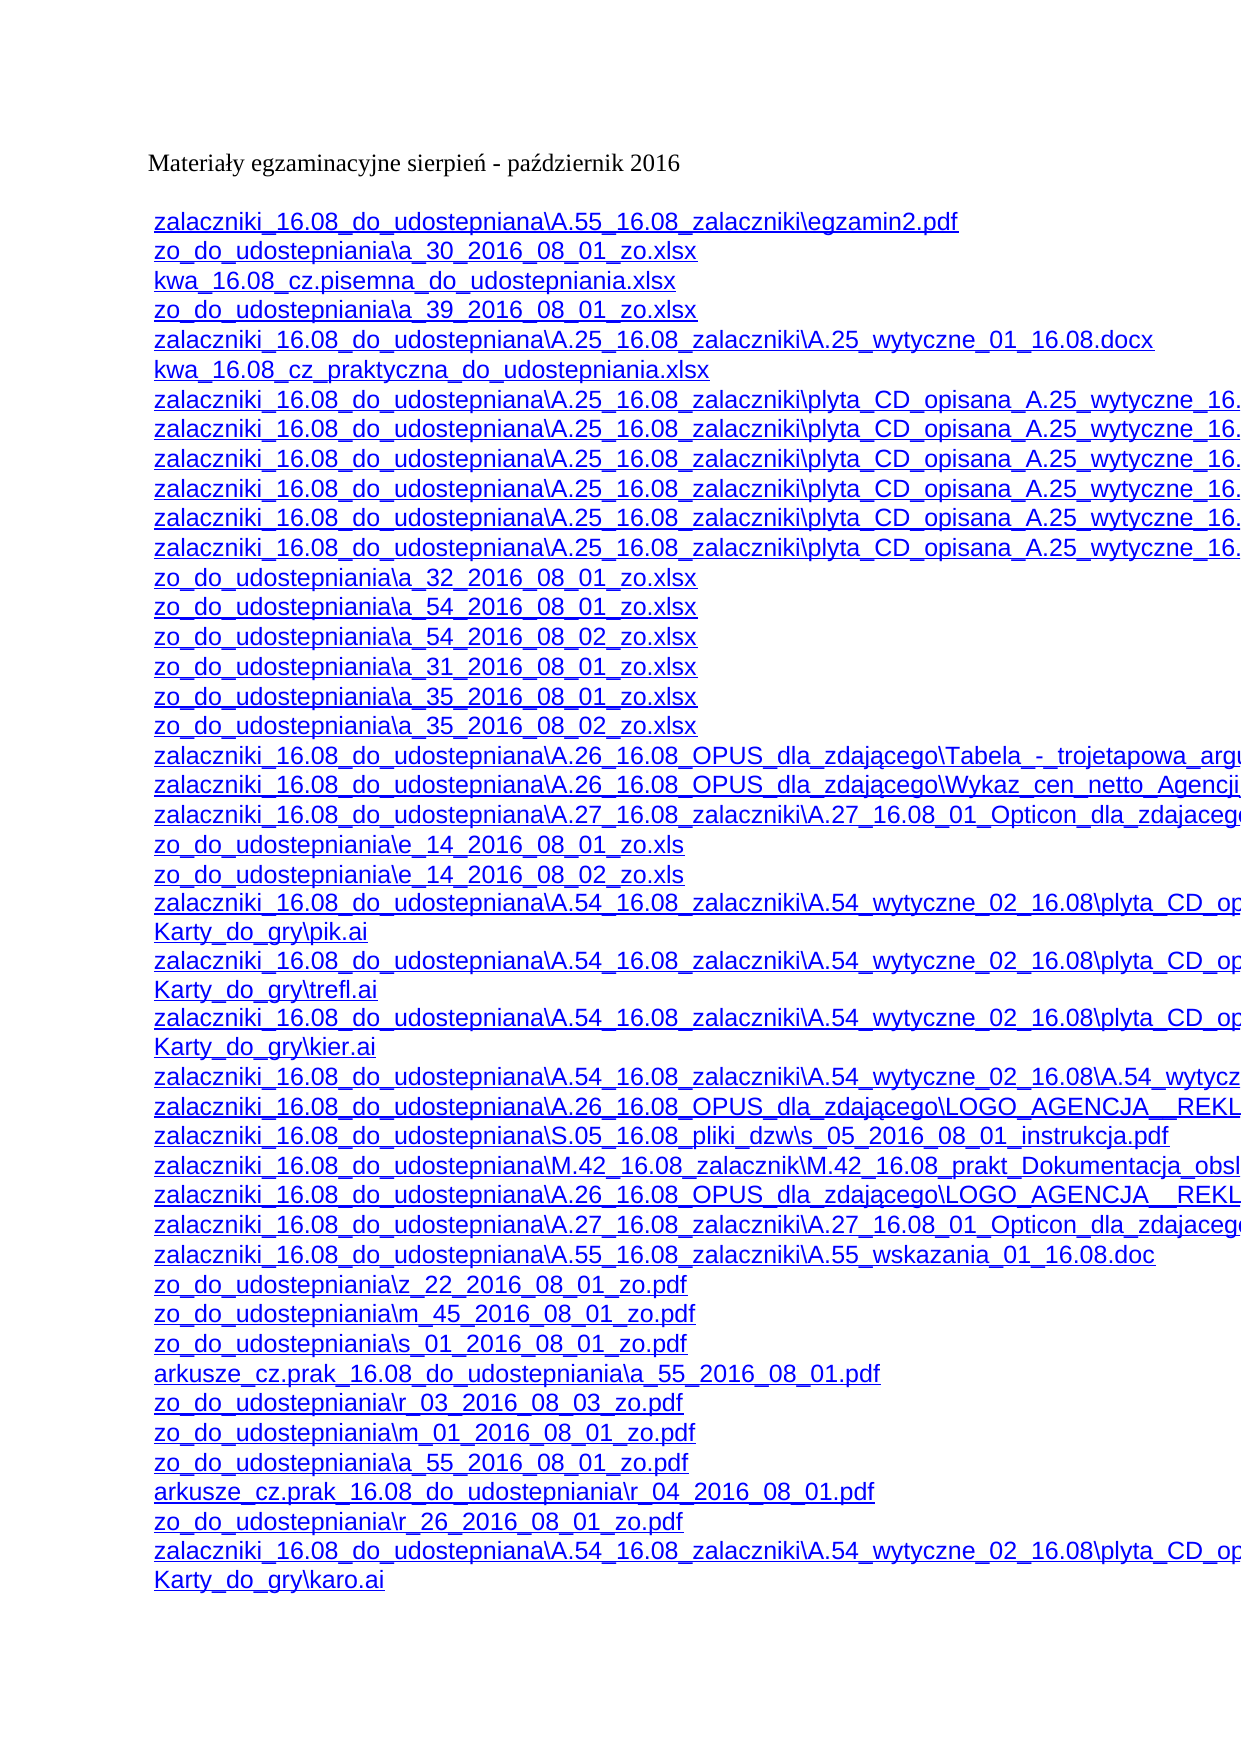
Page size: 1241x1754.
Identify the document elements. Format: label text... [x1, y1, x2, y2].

table_cell arkusze_cz.prak_16.08_do_udostepniania\r_04_2016_08_01.pdf [146, 1476, 1240, 1506]
table_cell zo_do_udostepniania\a_30_2016_08_01_zo.xlsx [146, 235, 1240, 265]
table_cell zo_do_udostepniania\a_32_2016_08_01_zo.xlsx [146, 562, 1240, 591]
table_cell zalaczniki_16.08_do_udostepniana\A.26_16.08_OPUS_dla_zdającego\Wykaz_cen_netto_Agencji_Reklamowej_OPUS.doc [146, 770, 1240, 799]
table_cell kwa_16.08_cz_praktyczna_do_udostepniania.xlsx [146, 354, 1240, 384]
table_cell zalaczniki_16.08_do_udostepniana\A.26_16.08_OPUS_dla_zdającego\Tabela_-_trojetapowa_argumentacja_sprzedazy.docx [146, 740, 1240, 769]
table_cell zo_do_udostepniania\a_31_2016_08_01_zo.xlsx [146, 651, 1240, 681]
table_cell zo_do_udostepniania\m_01_2016_08_01_zo.pdf [146, 1417, 1240, 1447]
table_header zalaczniki_16.08_do_udostepniana\A.55_16.08_zalaczniki\egzamin2.pdf [146, 206, 1240, 235]
table_cell zalaczniki_16.08_do_udostepniana\A.54_16.08_zalaczniki\A.54_wytyczne_02_16.08\plyta_CD_opisana_A.54_wytyczne_02_16.08\Karty_do_gry\karo.ai [146, 1536, 1240, 1593]
table_cell kwa_16.08_cz.pisemna_do_udostepniania.xlsx [146, 265, 1240, 294]
text Materiały egzaminacyjne sierpień - październik 2016 [148, 148, 1093, 176]
table_cell zalaczniki_16.08_do_udostepniana\A.25_16.08_zalaczniki\plyta_CD_opisana_A.25_wytyczne_16.08\A.25-drukarnia_materialy\slajd04.doc [146, 473, 1240, 502]
table_cell zo_do_udostepniania\a_54_2016_08_02_zo.xlsx [146, 621, 1240, 651]
table_cell zo_do_udostepniania\r_26_2016_08_01_zo.pdf [146, 1506, 1240, 1536]
table_cell zalaczniki_16.08_do_udostepniana\A.25_16.08_zalaczniki\plyta_CD_opisana_A.25_wytyczne_16.08\A.25-drukarnia_materialy\slajd01.doc [146, 384, 1240, 413]
table_cell zo_do_udostepniania\e_14_2016_08_02_zo.xls [146, 859, 1240, 888]
table_cell zalaczniki_16.08_do_udostepniana\A.55_16.08_zalaczniki\A.55_wskazania_01_16.08.doc [146, 1239, 1240, 1269]
table_cell zo_do_udostepniania\z_22_2016_08_01_zo.pdf [146, 1269, 1240, 1298]
table_cell zalaczniki_16.08_do_udostepniana\M.42_16.08_zalacznik\M.42_16.08_prakt_Dokumentacja_obslugowo-naprawcza.xls [146, 1150, 1240, 1179]
table_cell arkusze_cz.prak_16.08_do_udostepniania\a_55_2016_08_01.pdf [146, 1358, 1240, 1387]
table_cell zalaczniki_16.08_do_udostepniana\A.25_16.08_zalaczniki\plyta_CD_opisana_A.25_wytyczne_16.08\A.25-drukarnia_materialy\slajd03.doc [146, 443, 1240, 473]
table_cell zo_do_udostepniania\a_39_2016_08_01_zo.xlsx [146, 295, 1240, 324]
table_cell zalaczniki_16.08_do_udostepniana\A.54_16.08_zalaczniki\A.54_wytyczne_02_16.08\plyta_CD_opisana_A.54_wytyczne_02_16.08\Karty_do_gry\kier.ai [146, 1003, 1240, 1061]
table_cell zalaczniki_16.08_do_udostepniana\A.27_16.08_zalaczniki\A.27_16.08_01_Opticon_dla_zdajacego\obrazki_do_logo.jpg [146, 1209, 1240, 1239]
table_cell zalaczniki_16.08_do_udostepniana\A.25_16.08_zalaczniki\plyta_CD_opisana_A.25_wytyczne_16.08\A.25-drukarnia_materialy\slajd05.doc [146, 503, 1240, 532]
table_cell zo_do_udostepniania\s_01_2016_08_01_zo.pdf [146, 1328, 1240, 1358]
table_cell zalaczniki_16.08_do_udostepniana\A.25_16.08_zalaczniki\plyta_CD_opisana_A.25_wytyczne_16.08\A.25-drukarnia_materialy\slajd06.doc [146, 532, 1240, 562]
table_cell zalaczniki_16.08_do_udostepniana\A.27_16.08_zalaczniki\A.27_16.08_01_Opticon_dla_zdajacego\obrazki_do_logo.pdf [146, 799, 1240, 829]
table_cell zo_do_udostepniania\a_54_2016_08_01_zo.xlsx [146, 591, 1240, 621]
table_cell zalaczniki_16.08_do_udostepniana\A.54_16.08_zalaczniki\A.54_wytyczne_02_16.08\plyta_CD_opisana_A.54_wytyczne_02_16.08\Karty_do_gry\pik.ai [146, 888, 1240, 946]
table_cell zo_do_udostepniania\a_35_2016_08_01_zo.xlsx [146, 681, 1240, 710]
table_cell zo_do_udostepniania\m_45_2016_08_01_zo.pdf [146, 1298, 1240, 1328]
table_cell zo_do_udostepniania\a_35_2016_08_02_zo.xlsx [146, 710, 1240, 740]
table_cell zalaczniki_16.08_do_udostepniana\S.05_16.08_pliki_dzw\s_05_2016_08_01_instrukcja.pdf [146, 1120, 1240, 1150]
table_cell zalaczniki_16.08_do_udostepniana\A.25_16.08_zalaczniki\plyta_CD_opisana_A.25_wytyczne_16.08\A.25-drukarnia_materialy\slajd02.doc [146, 413, 1240, 443]
table_cell zo_do_udostepniania\e_14_2016_08_01_zo.xls [146, 829, 1240, 859]
table_cell zalaczniki_16.08_do_udostepniana\A.54_16.08_zalaczniki\A.54_wytyczne_02_16.08\A.54_wytyczne_02_16.08.doc [146, 1061, 1240, 1091]
table_cell zalaczniki_16.08_do_udostepniana\A.54_16.08_zalaczniki\A.54_wytyczne_02_16.08\plyta_CD_opisana_A.54_wytyczne_02_16.08\Karty_do_gry\trefl.ai [146, 946, 1240, 1003]
table_cell zalaczniki_16.08_do_udostepniana\A.26_16.08_OPUS_dla_zdającego\LOGO_AGENCJA__REKLAMOWA__OPUS.jpg [146, 1091, 1240, 1120]
table_cell zo_do_udostepniania\r_03_2016_08_03_zo.pdf [146, 1388, 1240, 1417]
table_cell zo_do_udostepniania\a_55_2016_08_01_zo.pdf [146, 1447, 1240, 1476]
table_cell zalaczniki_16.08_do_udostepniana\A.25_16.08_zalaczniki\A.25_wytyczne_01_16.08.docx [146, 324, 1240, 354]
table_cell zalaczniki_16.08_do_udostepniana\A.26_16.08_OPUS_dla_zdającego\LOGO_AGENCJA__REKLAMOWA__OPUS_DANE.jpg [146, 1180, 1240, 1209]
